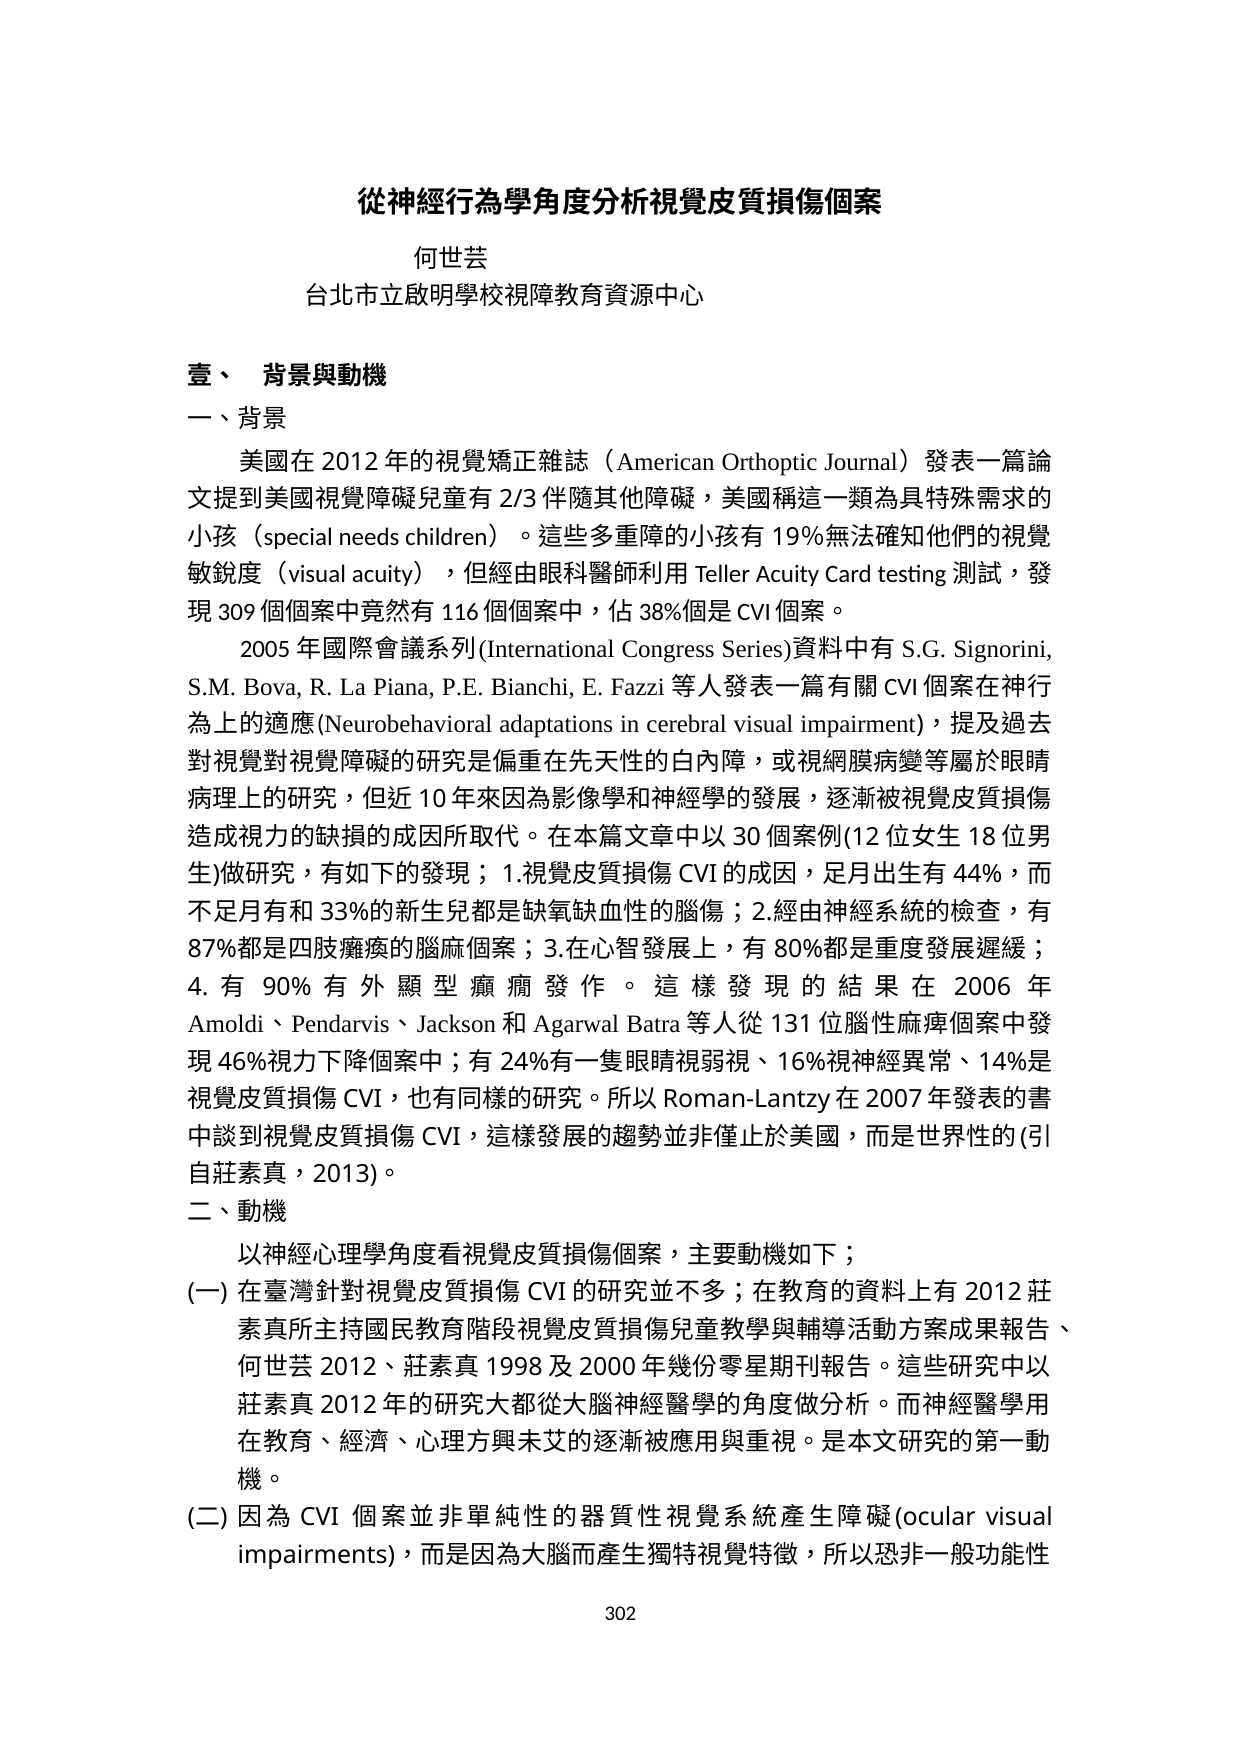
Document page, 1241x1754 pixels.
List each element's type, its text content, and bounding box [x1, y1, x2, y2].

text 台北市立啟明學校視障教育資源中心 [187, 275, 1053, 312]
text 2005年國際會議系列(International Congress Series)資料中有S.G. Signorini, S.M. Bova, R. La Piana, P.E. Bianchi, E. Fazzi等人發表一篇有關CVI個案在神行為上的適應(Neurobehavioral adaptations in cerebral visual impairment)，提及過去對視覺對視覺障礙的研究是偏重在先天性的白內障，或視網膜病變等屬於眼睛病理上的研究，但近10年來因為影像學和神經學的發展，逐漸被視覺皮質損傷造成視力的缺損的成因所取代。在本篇文章中以30個案例(12位女生18位男生)做研究，有如下的發現； 1.視覺皮質損傷CVI的成因，足月出生有44%，而不足月有和33%的新生兒都是缺氧缺血性的腦傷；2.經由神經系統的檢查，有87%都是四肢癱瘓的腦麻個案；3.在心智發展上，有80%都是重度發展遲緩；4.有90%有外顯型癲癇發作。這樣發現的結果在2006年Amoldi、Pendarvis、Jackson和Agarwal Batra等人從131位腦性麻痺個案中發現46%視力下降個案中；有24%有一隻眼睛視弱視、16%視神經異常、14%是視覺皮質損傷CVI，也有同樣的研究。所以Roman-Lantzy在2007年發表的書中談到視覺皮質損傷CVI，這樣發展的趨勢並非僅止於美國，而是世界性的(引自莊素真，2013)。 [187, 628, 1053, 1191]
text 美國在2012年的視覺矯正雜誌（American Orthoptic Journal）發表一篇論文提到美國視覺障礙兒童有2/3伴隨其他障礙，美國稱這一類為具特殊需求的小孩（special needs children）。這些多重障的小孩有19％無法確知他們的視覺敏銳度（visual acuity），但經由眼科醫師利用Teller Acuity Card testing測試，發現309個個案中竟然有116個個案中，佔38%個是CVI個案。 [187, 441, 1053, 628]
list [187, 1496, 1053, 1571]
text 從神經行為學角度分析視覺皮質損傷個案 [187, 162, 1053, 237]
text 何世芸 [237, 237, 1053, 275]
list 在臺灣針對視覺皮質損傷CVI的研究並不多；在教育的資料上有2012莊素真所主持國民教育階段視覺皮質損傷兒童教學與輔導活動方案成果報告、何世芸2012、莊素真1998及2000年幾份零星期刊報告。這些研究中以莊素真2012年的研究大都從大腦神經醫學的角度做分析。而神經醫學用在教育、經濟、心理方興未艾的逐漸被應用與重視。是本文研究的第一動機。 [187, 1271, 1053, 1496]
list 背景與動機 [187, 355, 1053, 392]
text 以神經心理學角度看視覺皮質損傷個案，主要動機如下； [187, 1234, 1053, 1271]
text 二、動機 [187, 1191, 1053, 1228]
text 一、背景 [187, 398, 1053, 435]
